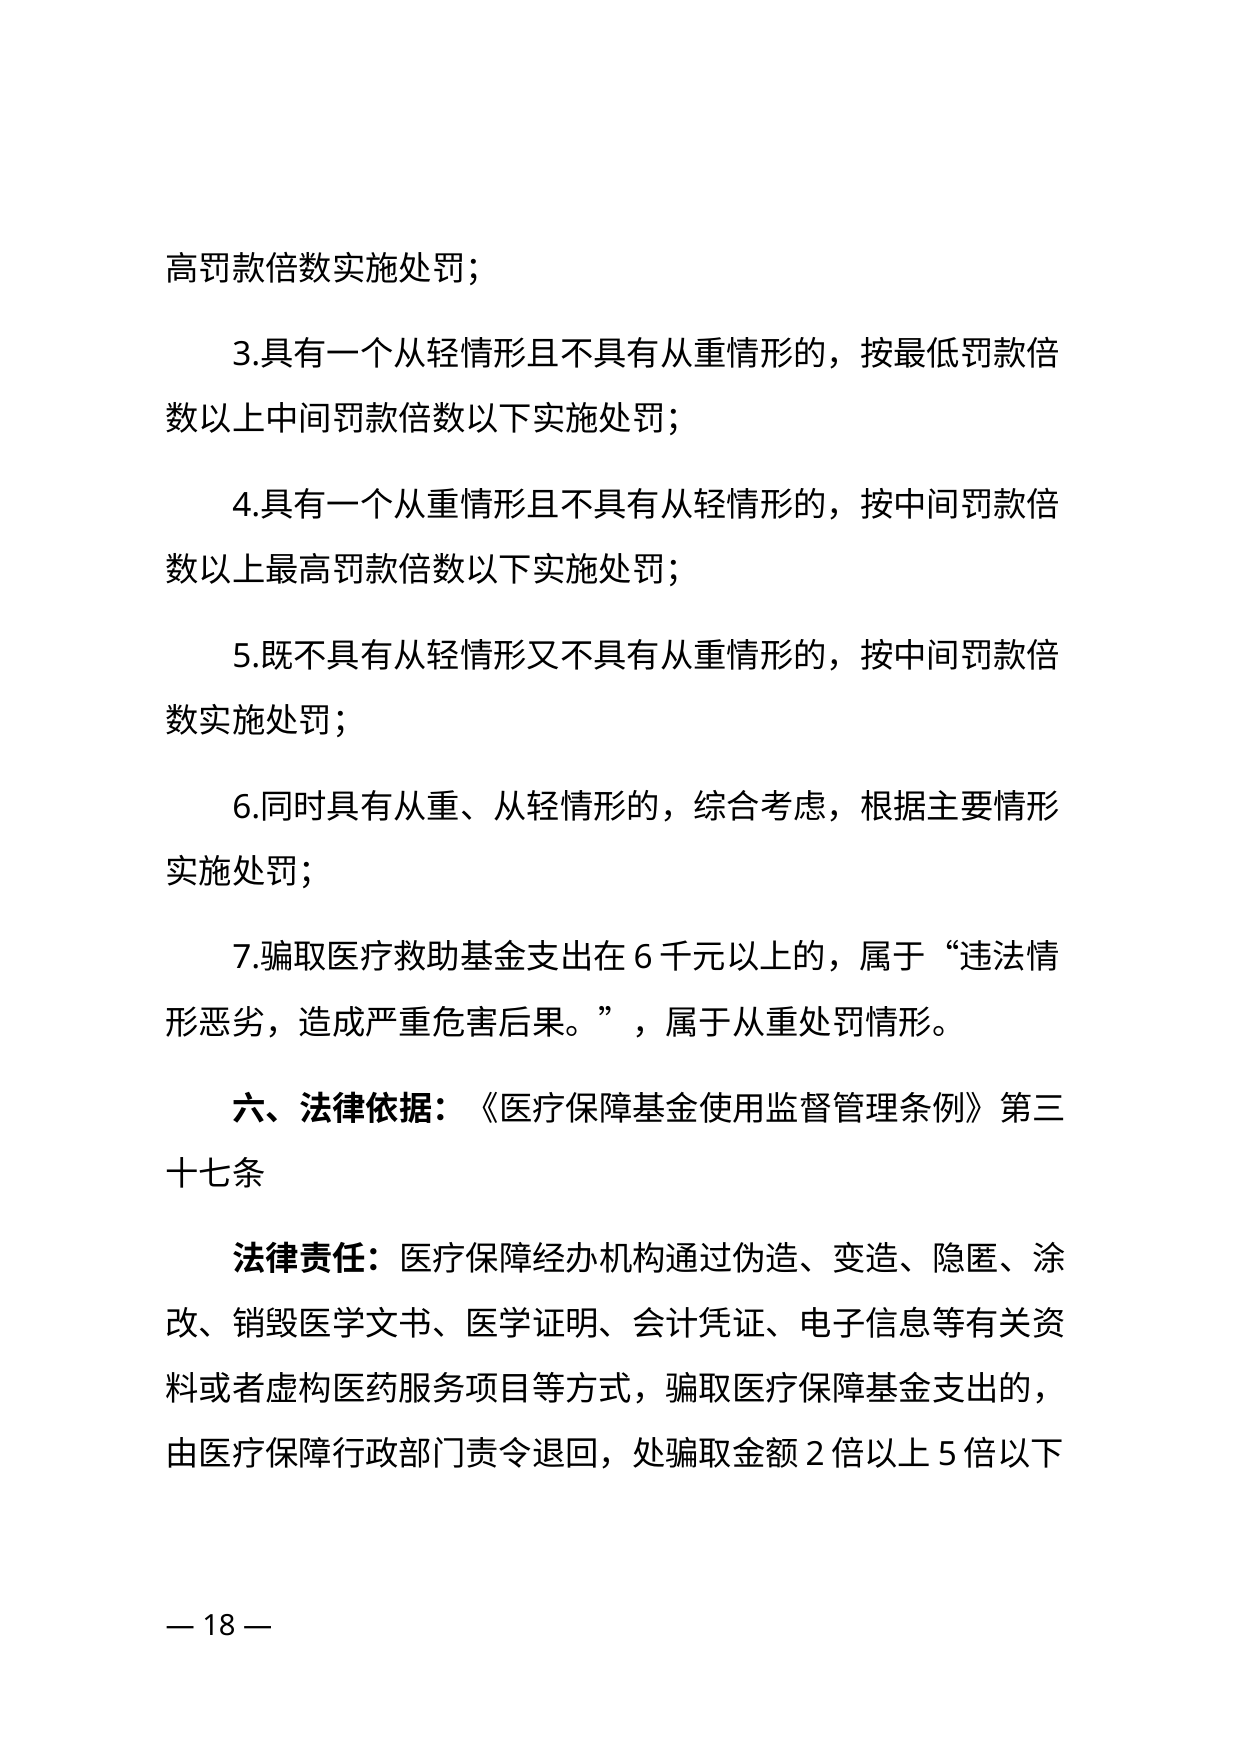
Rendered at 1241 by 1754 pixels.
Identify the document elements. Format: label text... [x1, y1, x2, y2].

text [165, 1224, 1087, 1484]
text 3.具有一个从轻情形且不具有从重情形的，按最低罚款倍数以上中间罚款倍数以下实施处罚； [165, 319, 1087, 449]
text 6.同时具有从重、从轻情形的，综合考虑，根据主要情形实施处罚； [165, 771, 1087, 901]
text 5.既不具有从轻情形又不具有从重情形的，按中间罚款倍数实施处罚； [165, 620, 1087, 750]
text 4.具有一个从重情形且不具有从轻情形的，按中间罚款倍数以上最高罚款倍数以下实施处罚； [165, 469, 1087, 599]
text 六、法律依据：《医疗保障基金使用监督管理条例》第三十七条 [165, 1073, 1087, 1203]
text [165, 233, 1087, 298]
text 7.骗取医疗救助基金支出在6千元以上的，属于“违法情形恶劣，造成严重危害后果。”，属于从重处罚情形。 [165, 922, 1087, 1052]
